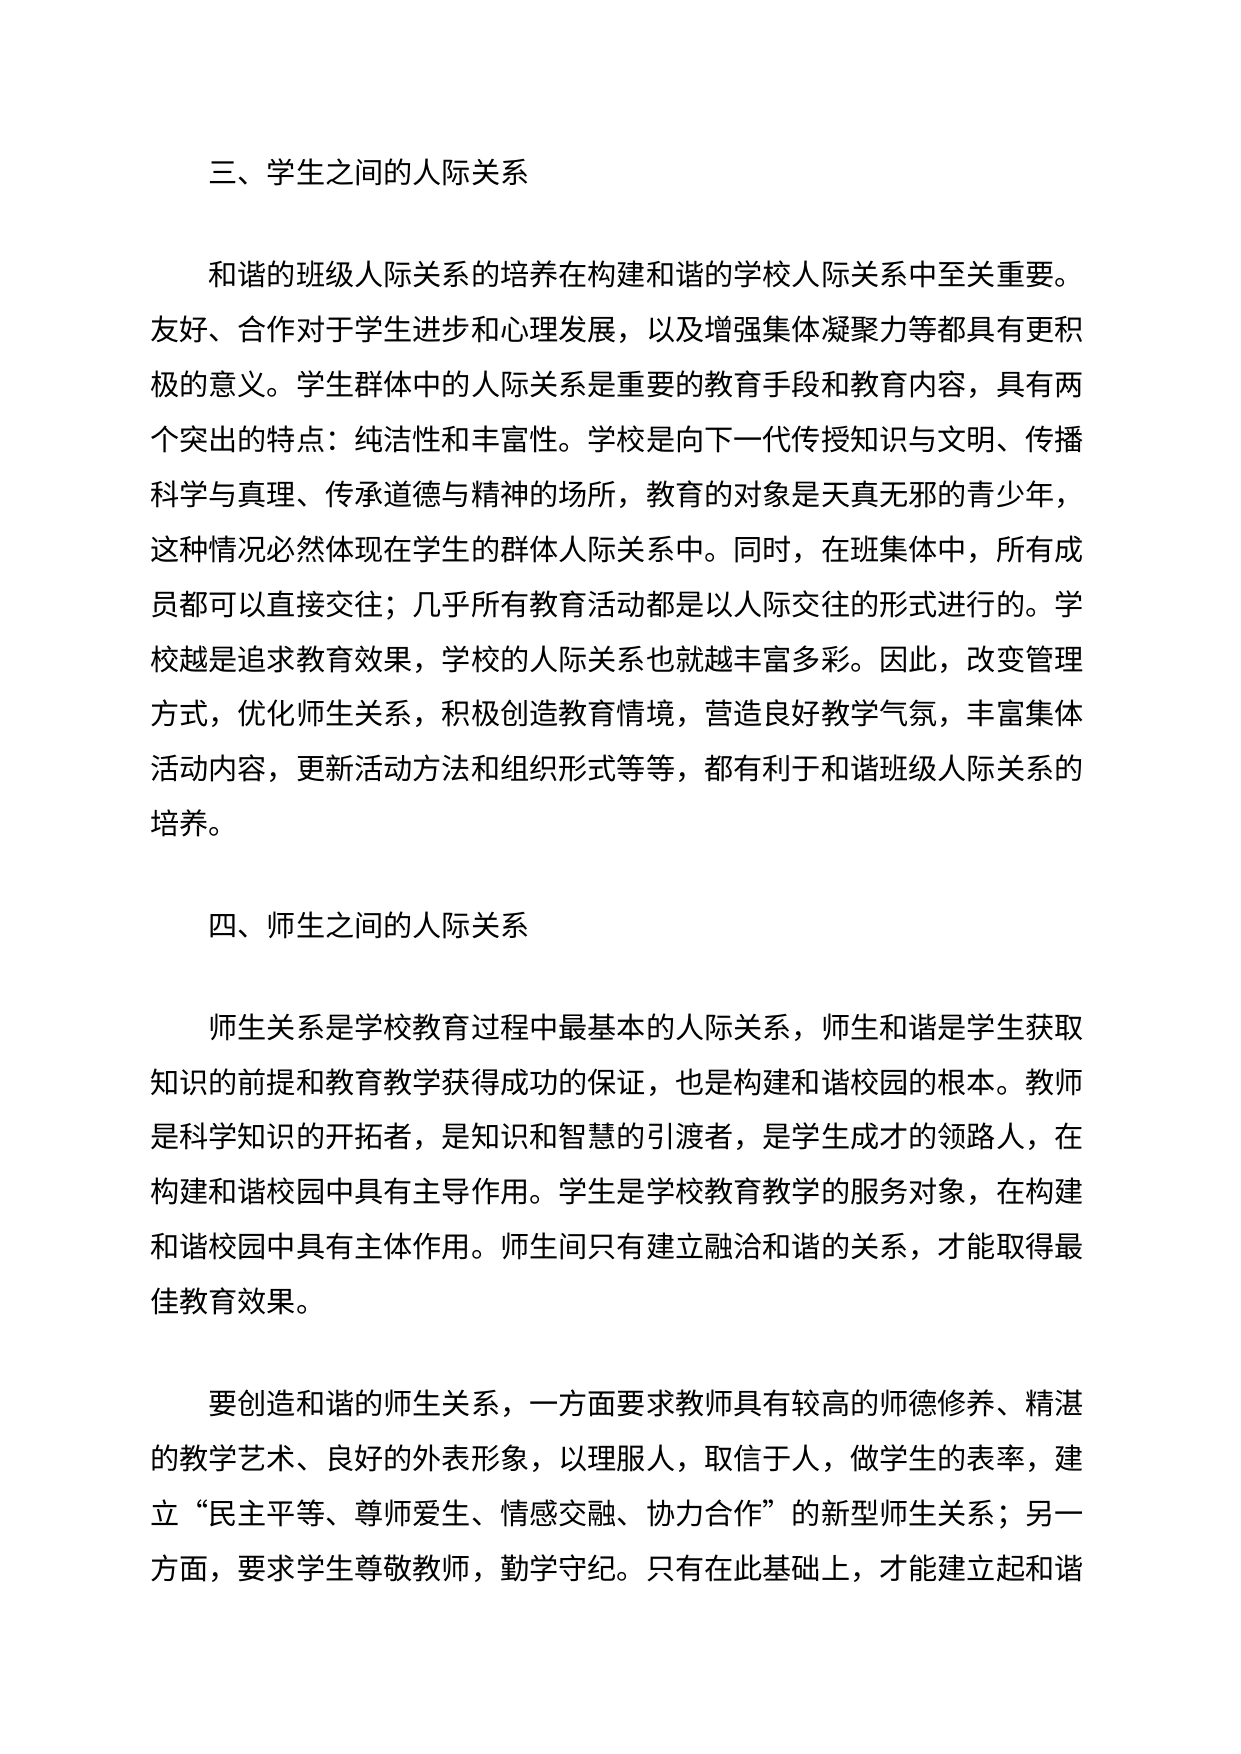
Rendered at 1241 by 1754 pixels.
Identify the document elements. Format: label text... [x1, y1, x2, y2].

text 四、师生之间的人际关系 [150, 902, 1090, 945]
text 师生关系是学校教育过程中最基本的人际关系，师生和谐是学生获取知识的前提和教育教学获得成功的保证，也是构建和谐校园的根本。教师是科学知识的开拓者，是知识和智慧的引渡者，是学生成才的领路人，在构建和谐校园中具有主导作用。学生是学校教育教学的服务对象，在构建和谐校园中具有主体作用。师生间只有建立融洽和谐的关系，才能取得最佳教育效果。 [150, 1004, 1090, 1321]
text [150, 1381, 1090, 1587]
text 三、学生之间的人际关系 [150, 150, 1090, 192]
text 和谐的班级人际关系的培养在构建和谐的学校人际关系中至关重要。友好、合作对于学生进步和心理发展，以及增强集体凝聚力等都具有更积极的意义。学生群体中的人际关系是重要的教育手段和教育内容，具有两个突出的特点：纯洁性和丰富性。学校是向下一代传授知识与文明、传播科学与真理、传承道德与精神的场所，教育的对象是天真无邪的青少年，这种情况必然体现在学生的群体人际关系中。同时，在班集体中，所有成员都可以直接交往；几乎所有教育活动都是以人际交往的形式进行的。学校越是追求教育效果，学校的人际关系也就越丰富多彩。因此，改变管理方式，优化师生关系，积极创造教育情境，营造良好教学气氛，丰富集体活动内容，更新活动方法和组织形式等等，都有利于和谐班级人际关系的培养。 [150, 252, 1090, 843]
